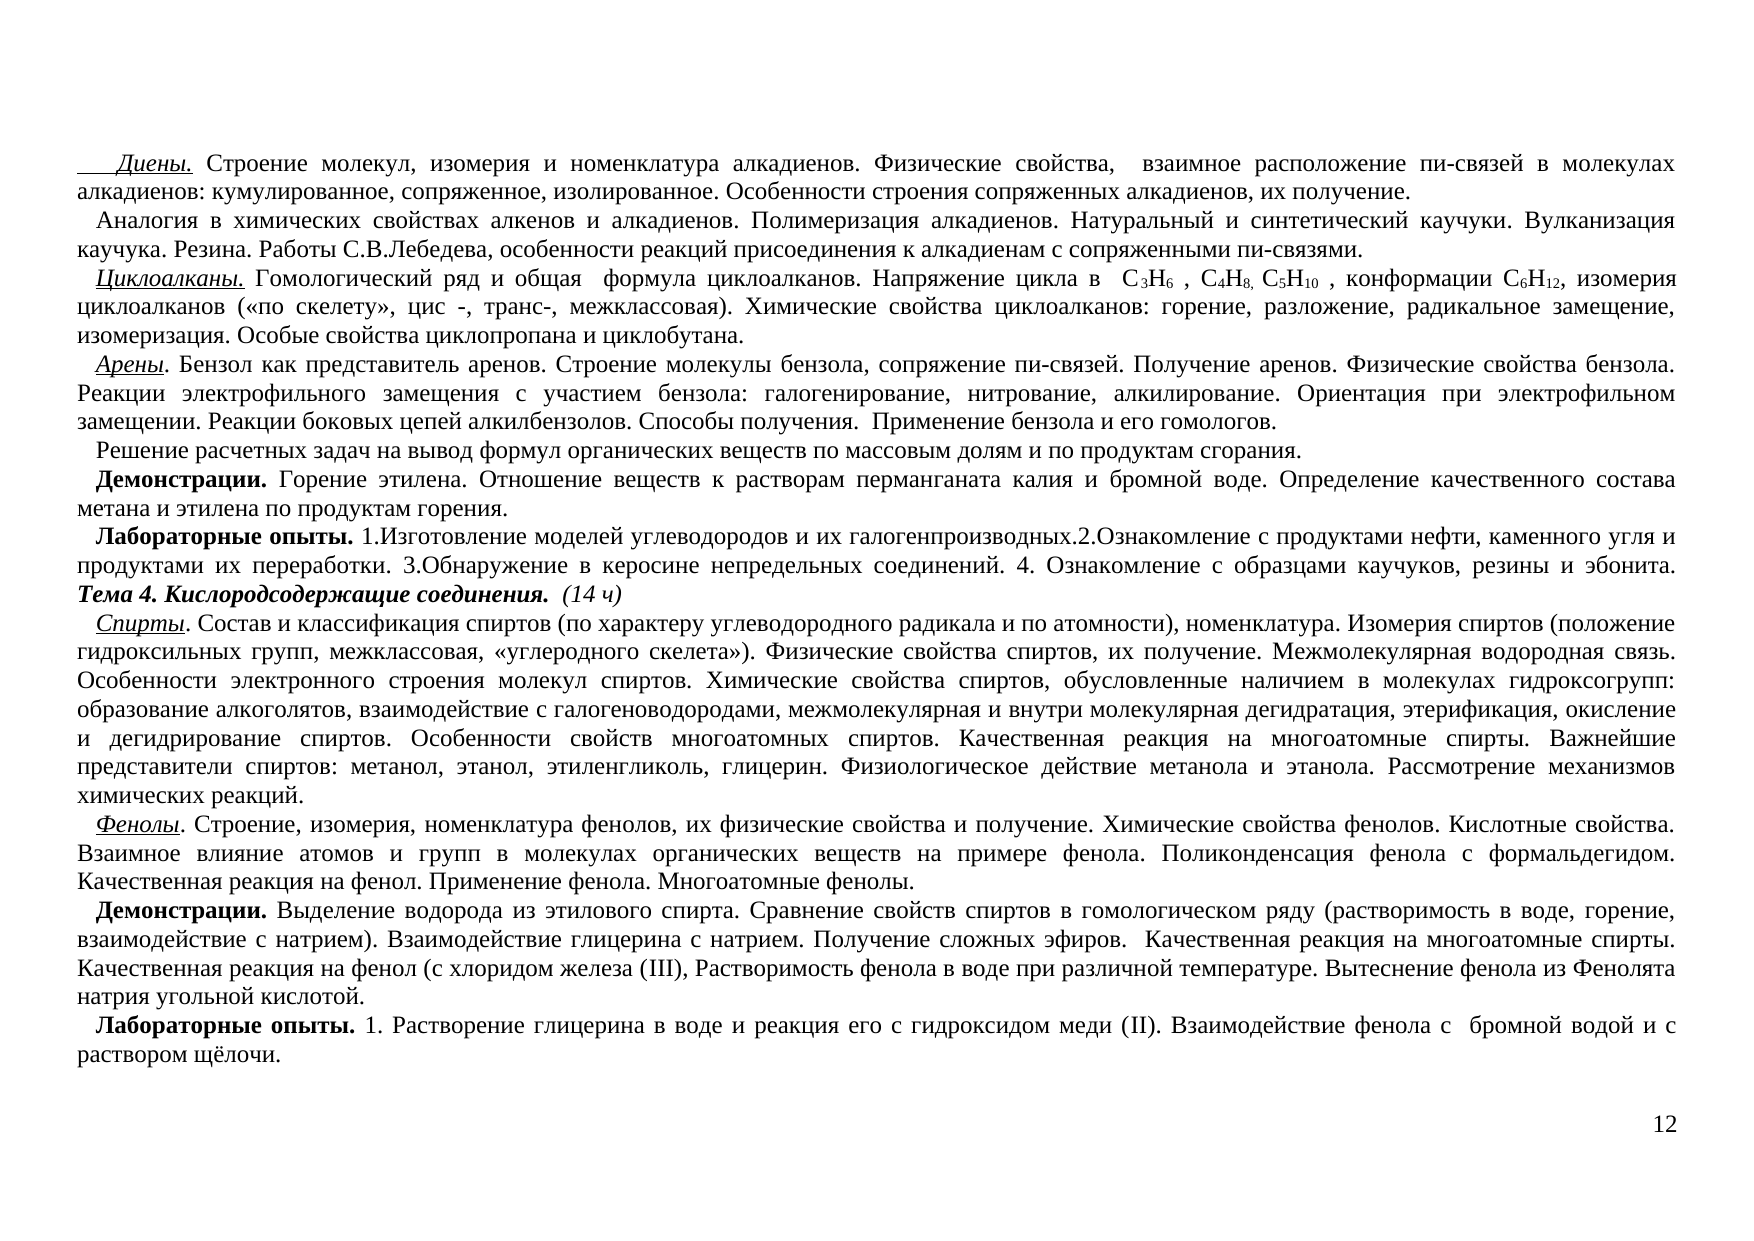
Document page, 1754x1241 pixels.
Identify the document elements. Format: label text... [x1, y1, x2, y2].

text Демонстрации. Горение этилена. Отношение веществ к растворам перманганата калия и бромной воде. Определение качественного состава метана и этилена по продуктам горения. [77, 464, 1677, 521]
text Циклоалканы. Гомологический ряд и общая формула циклоалканов. Напряжение цикла в С3Н6 , С4Н8, С5Н10 , конформации С6Н12, изомерия циклоалканов («по скелету», цис -, транс-, межклассовая). Химические свойства циклоалканов: горение, разложение, радикальное замещение, изомеризация. Особые свойства циклопропана и циклобутана. [77, 263, 1677, 349]
text Диены. Строение молекул, изомерия и номенклатура алкадиенов. Физические свойства, взаимное расположение пи-связей в молекулах алкадиенов: кумулированное, сопряженное, изолированное. Особенности строения сопряженных алкадиенов, их получение. [77, 148, 1677, 205]
text Лабораторные опыты. 1.Изготовление моделей углеводородов и их галогенпроизводных.2.Ознакомление с продуктами нефти, каменного угля и продуктами их переработки. 3.Обнаружение в керосине непредельных соединений. 4. Ознакомление с образцами каучуков, резины и эбонита. Тема 4. Кислородсодержащие соединения. (14 ч) [77, 521, 1677, 608]
text Лабораторные опыты. 1. Растворение глицерина в воде и реакция его с гидроксидом меди (II). Взаимодействие фенола с бромной водой и с раствором щёлочи. [77, 1010, 1677, 1068]
text Спирты. Состав и классификация спиртов (по характеру углеводородного радикала и по атомности), номенклатура. Изомерия спиртов (положение гидроксильных групп, межклассовая, «углеродного скелета»). Физические свойства спиртов, их получение. Межмолекулярная водородная связь. Особенности электронного строения молекул спиртов. Химические свойства спиртов, обусловленные наличием в молекулах гидроксогрупп: образование алкоголятов, взаимодействие с галогеноводородами, межмолекулярная и внутри молекулярная дегидратация, этерификация, окисление и дегидрирование спиртов. Особенности свойств многоатомных спиртов. Качественная реакция на многоатомные спирты. Важнейшие представители спиртов: метанол, этанол, этиленгликоль, глицерин. Физиологическое действие метанола и этанола. Рассмотрение механизмов химических реакций. [77, 608, 1677, 809]
text Решение расчетных задач на вывод формул органических веществ по массовым долям и по продуктам сгорания. [77, 435, 1677, 464]
text Демонстрации. Выделение водорода из этилового спирта. Сравнение свойств спиртов в гомологическом ряду (растворимость в воде, горение, взаимодействие с натрием). Взаимодействие глицерина с натрием. Получение сложных эфиров. Качественная реакция на многоатомные спирты. Качественная реакция на фенол (с хлоридом железа (III), Растворимость фенола в воде при различной температуре. Вытеснение фенола из Фенолята натрия угольной кислотой. [77, 895, 1677, 1010]
text Аналогия в химических свойствах алкенов и алкадиенов. Полимеризация алкадиенов. Натуральный и синтетический каучуки. Вулканизация каучука. Резина. Работы С.В.Лебедева, особенности реакций присоединения к алкадиенам с сопряженными пи-связями. [77, 205, 1677, 263]
text Фенолы. Строение, изомерия, номенклатура фенолов, их физические свойства и получение. Химические свойства фенолов. Кислотные свойства. Взаимное влияние атомов и групп в молекулах органических веществ на примере фенола. Поликонденсация фенола с формальдегидом. Качественная реакция на фенол. Применение фенола. Многоатомные фенолы. [77, 809, 1677, 895]
text Арены. Бензол как представитель аренов. Строение молекулы бензола, сопряжение пи-связей. Получение аренов. Физические свойства бензола. Реакции электрофильного замещения с участием бензола: галогенирование, нитрование, алкилирование. Ориентация при электрофильном замещении. Реакции боковых цепей алкилбензолов. Способы получения. Применение бензола и его гомологов. [77, 349, 1677, 435]
